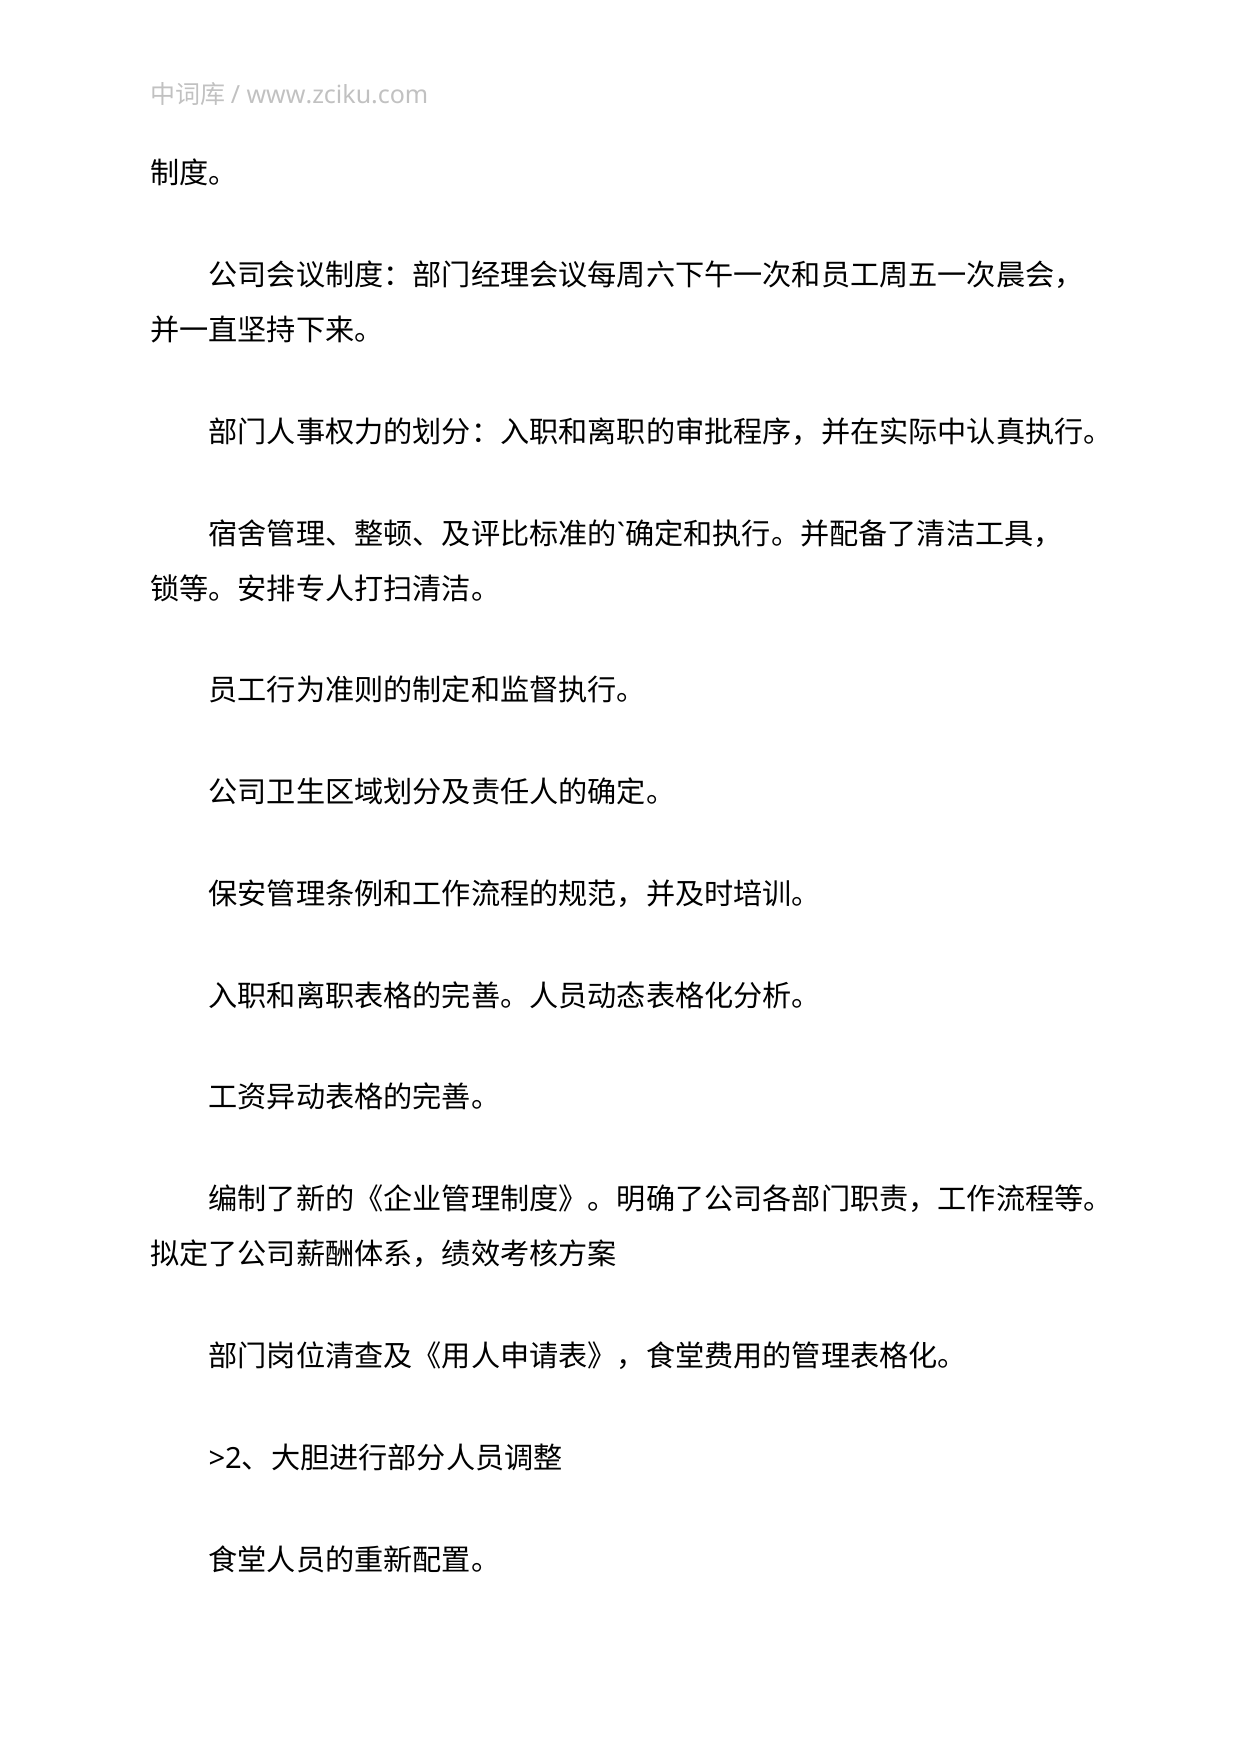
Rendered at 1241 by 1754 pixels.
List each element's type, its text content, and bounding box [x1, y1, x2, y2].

text 公司会议制度：部门经理会议每周六下午一次和员工周五一次晨会，并一直坚持下来。 [150, 252, 1090, 349]
text 入职和离职表格的完善。人员动态表格化分析。 [150, 972, 1090, 1014]
text 工资异动表格的完善。 [150, 1074, 1090, 1116]
text 公司卫生区域划分及责任人的确定。 [150, 769, 1090, 811]
text 部门人事权力的划分：入职和离职的审批程序，并在实际中认真执行。 [150, 408, 1090, 451]
text 部门岗位清查及《用人申请表》，食堂费用的管理表格化。 [150, 1332, 1090, 1375]
text 员工行为准则的制定和监督执行。 [150, 667, 1090, 709]
text 编制了新的《企业管理制度》。明确了公司各部门职责，工作流程等。拟定了公司薪酬体系，绩效考核方案 [150, 1176, 1090, 1273]
text 保安管理条例和工作流程的规范，并及时培训。 [150, 871, 1090, 913]
text 食堂人员的重新配置。 [150, 1536, 1090, 1578]
text 宿舍管理、整顿、及评比标准的`确定和执行。并配备了清洁工具，锁等。安排专人打扫清洁。 [150, 510, 1090, 607]
text >2、大胆进行部分人员调整 [150, 1434, 1090, 1477]
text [150, 150, 1090, 192]
